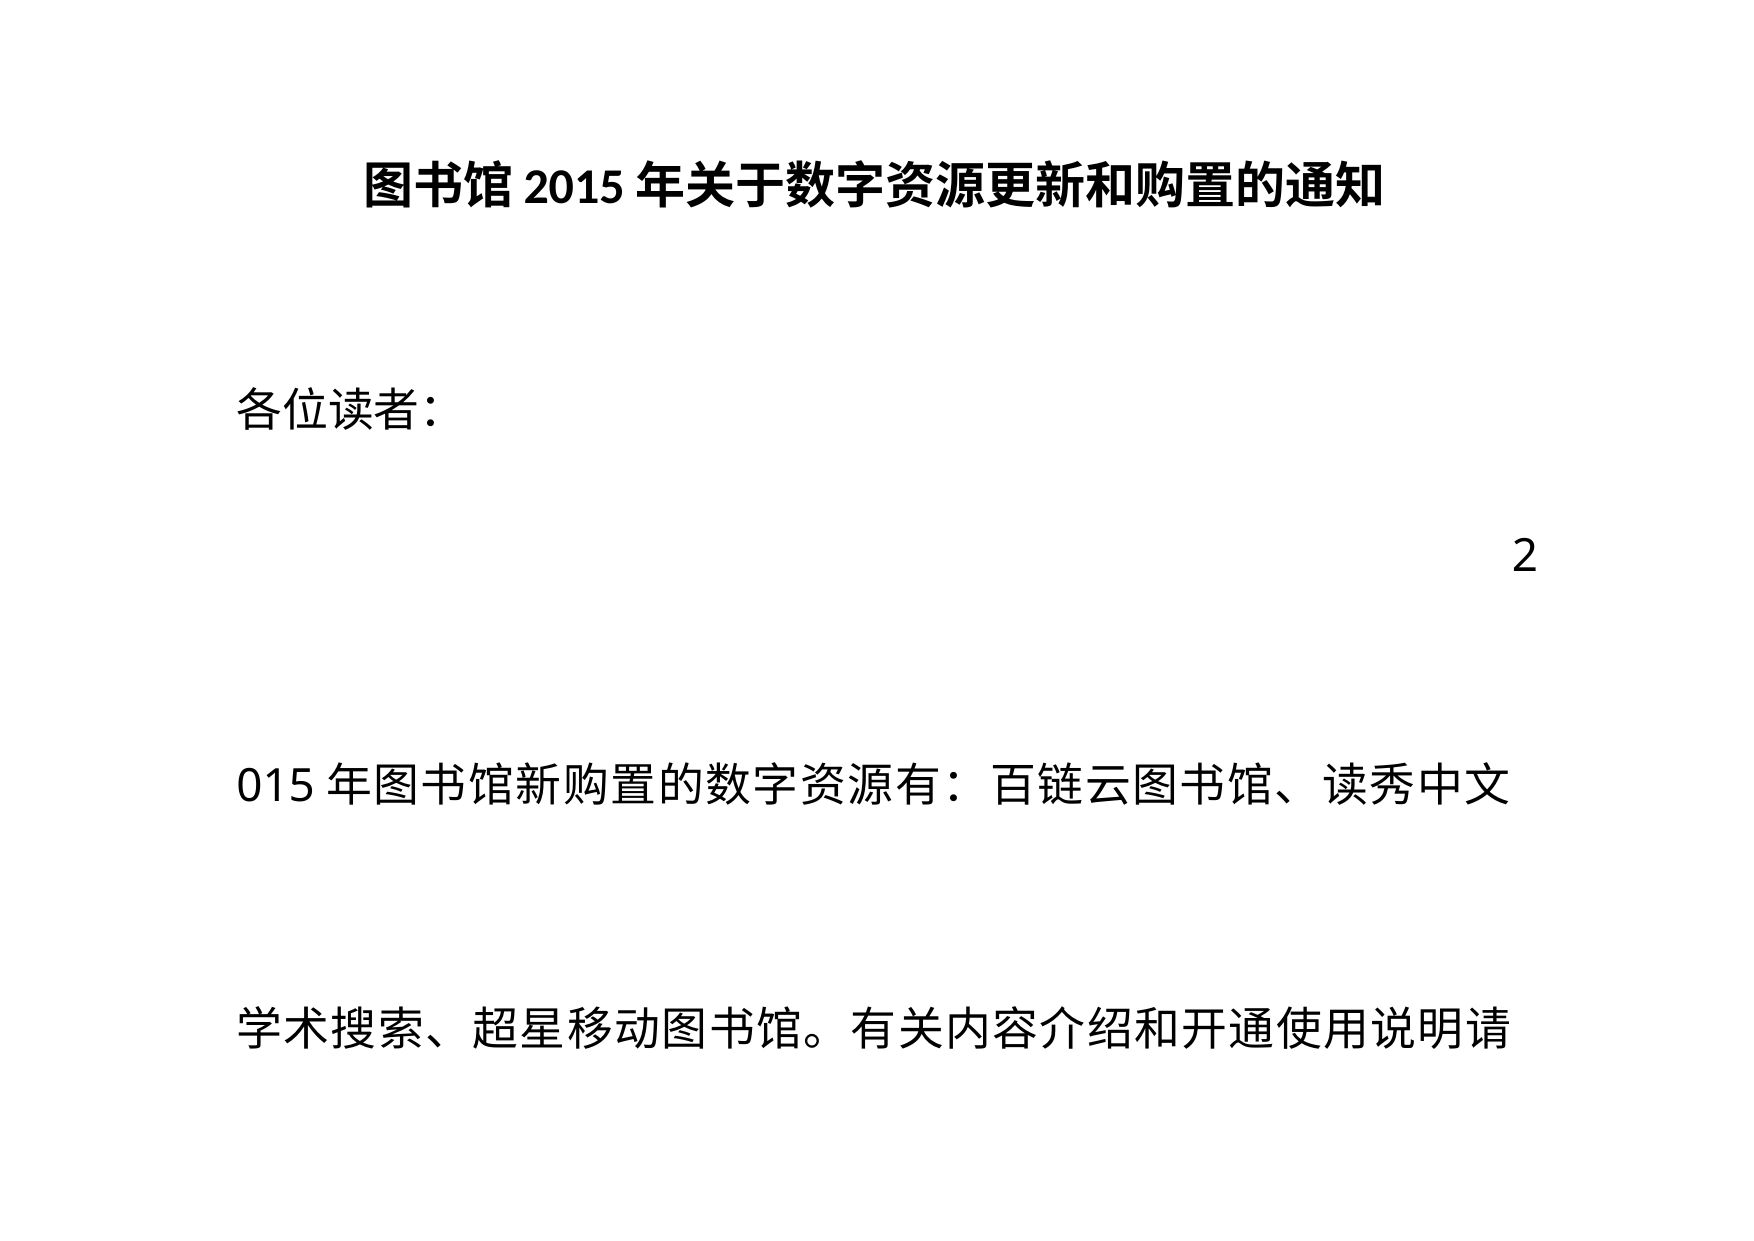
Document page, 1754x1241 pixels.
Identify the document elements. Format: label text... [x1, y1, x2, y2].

text 各位读者： [236, 357, 1512, 455]
text 图书馆2015年关于数字资源更新和购置的通知 [236, 133, 1512, 230]
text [236, 521, 1512, 1074]
